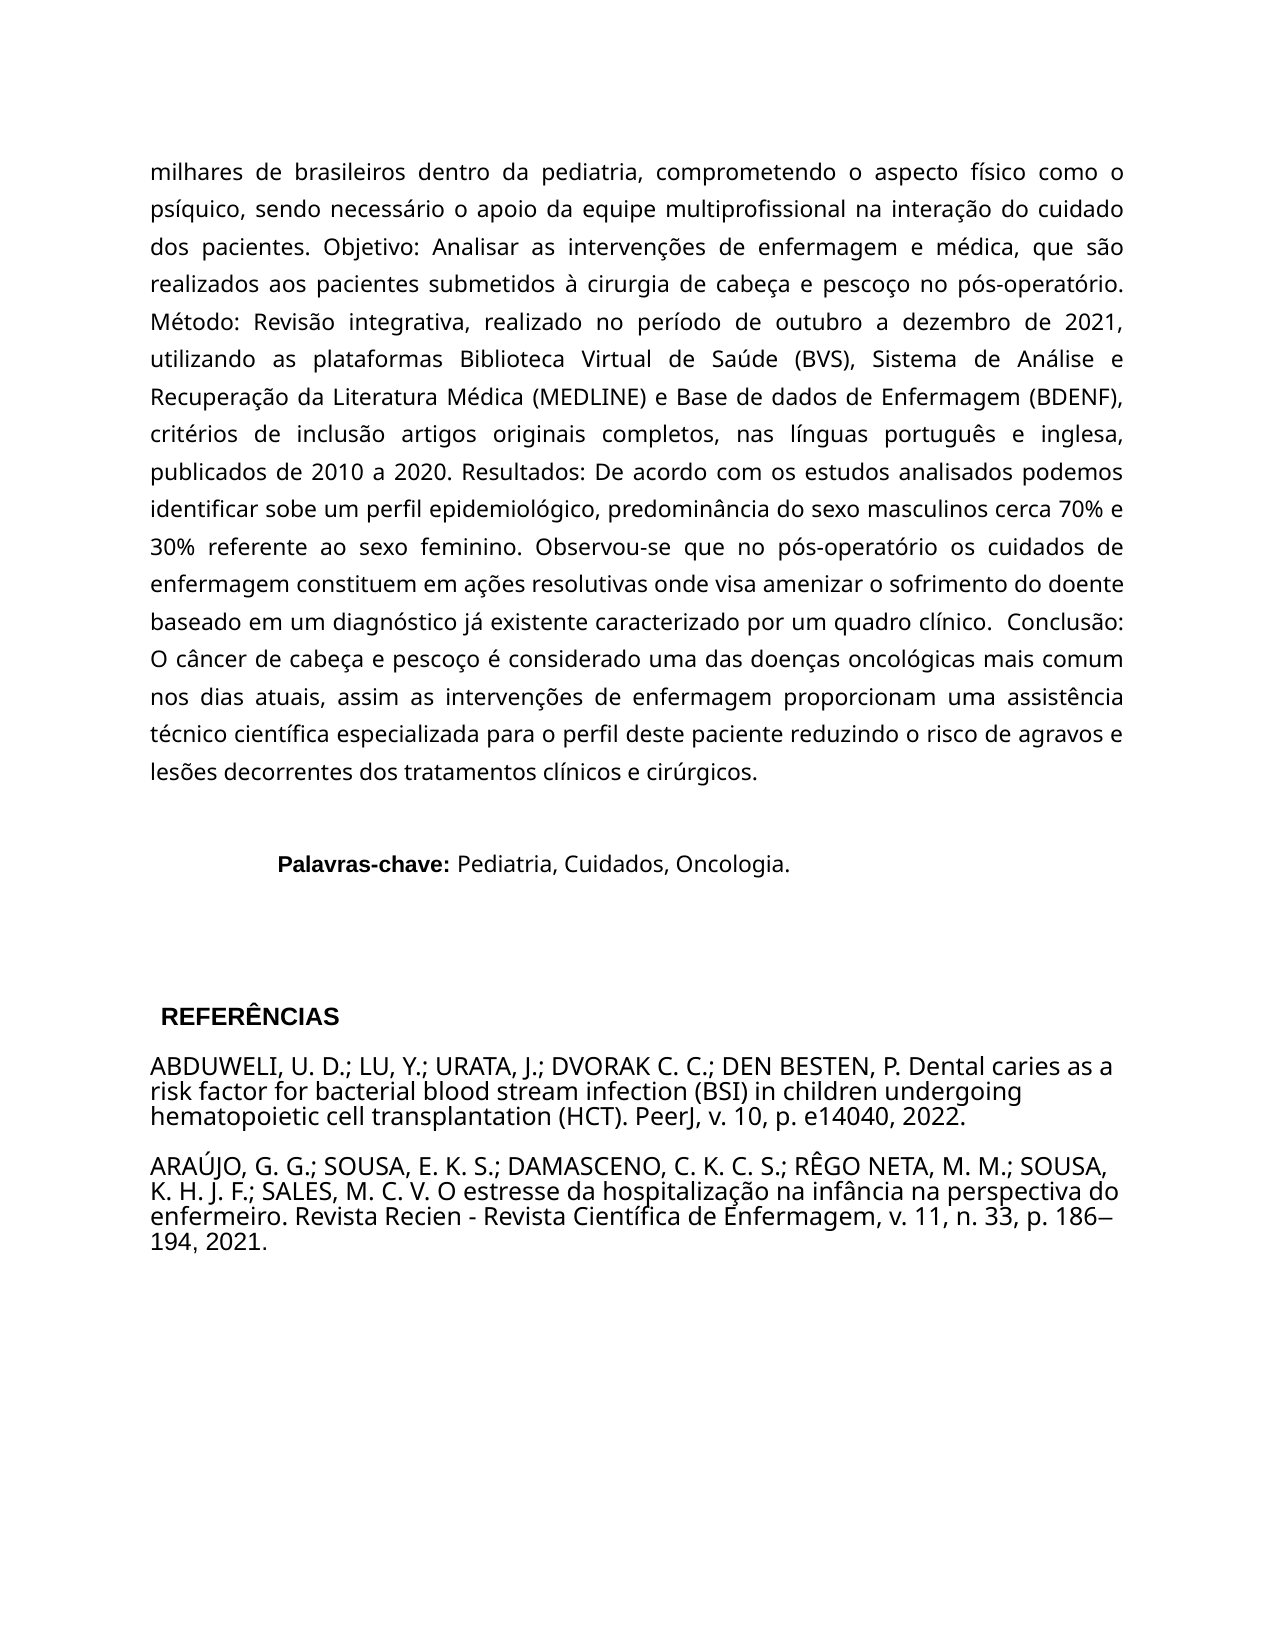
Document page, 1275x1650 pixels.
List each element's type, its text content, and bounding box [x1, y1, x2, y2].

text ABDUWELI, U. D.; LU, Y.; URATA, J.; DVORAK C. C.; DEN BESTEN, P. Dental caries as a risk factor for bacterial blood stream infection (BSI) in children undergoing hematopoietic cell transplantation (HCT). PeerJ, v. 10, p. e14040, 2022. ARAÚJO, G. G.; SOUSA, E. K. S.; DAMASCENO, C. K. C. S.; RÊGO NETA, M. M.; SOUSA, K. H. J. F.; SALES, M. C. V. O estresse da hospitalização na infância na perspectiva do enfermeiro. Revista Recien - Revista Científica de Enfermagem, v. 11, n. 33, p. 186–194, 2021. [150, 1055, 1125, 1255]
text Palavras-chave: Pediatria, Cuidados, Oncologia. [277, 852, 1125, 877]
text REFERÊNCIAS [161, 1005, 1125, 1030]
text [150, 150, 1125, 787]
